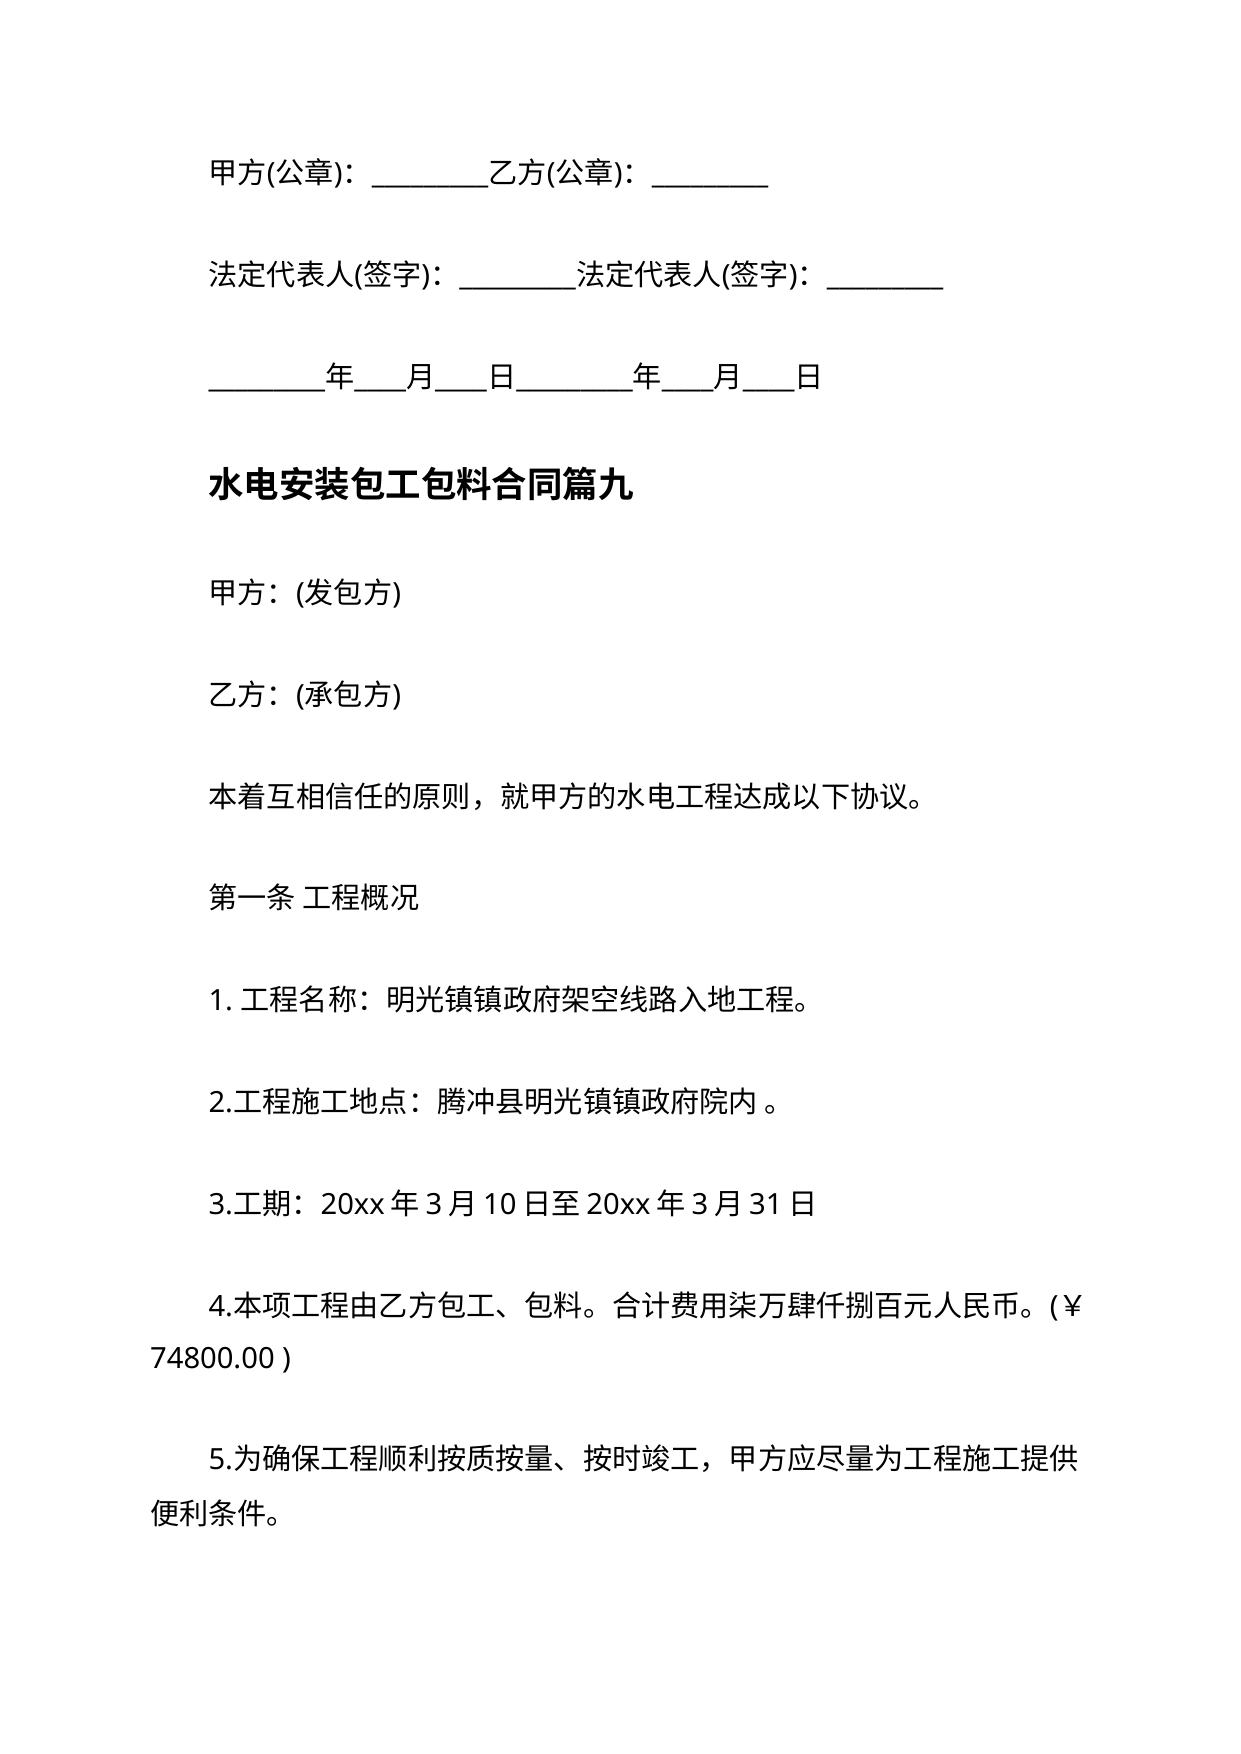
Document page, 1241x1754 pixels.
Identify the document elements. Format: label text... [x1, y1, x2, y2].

text 甲方：(发包方) [150, 569, 1090, 612]
text 甲方(公章)：_________乙方(公章)：_________ [150, 150, 1090, 192]
text _________年____月____日_________年____月____日 [150, 354, 1090, 396]
text 水电安装包工包料合同篇九 [150, 456, 1090, 507]
text 3.工期：20xx年3月10日至20xx年3月31日 [150, 1181, 1090, 1223]
text 1. 工程名称：明光镇镇政府架空线路入地工程。 [150, 977, 1090, 1019]
text 第一条 工程概况 [150, 875, 1090, 917]
text 5.为确保工程顺利按质按量、按时竣工，甲方应尽量为工程施工提供便利条件。 [150, 1436, 1090, 1533]
text 2.工程施工地点：腾冲县明光镇镇政府院内 。 [150, 1079, 1090, 1121]
text 法定代表人(签字)：_________法定代表人(签字)：_________ [150, 252, 1090, 294]
text 本着互相信任的原则，就甲方的水电工程达成以下协议。 [150, 773, 1090, 816]
text 乙方：(承包方) [150, 671, 1090, 714]
text 4.本项工程由乙方包工、包料。合计费用柒万肆仟捌百元人民币。(￥ 74800.00 ) [150, 1283, 1090, 1377]
